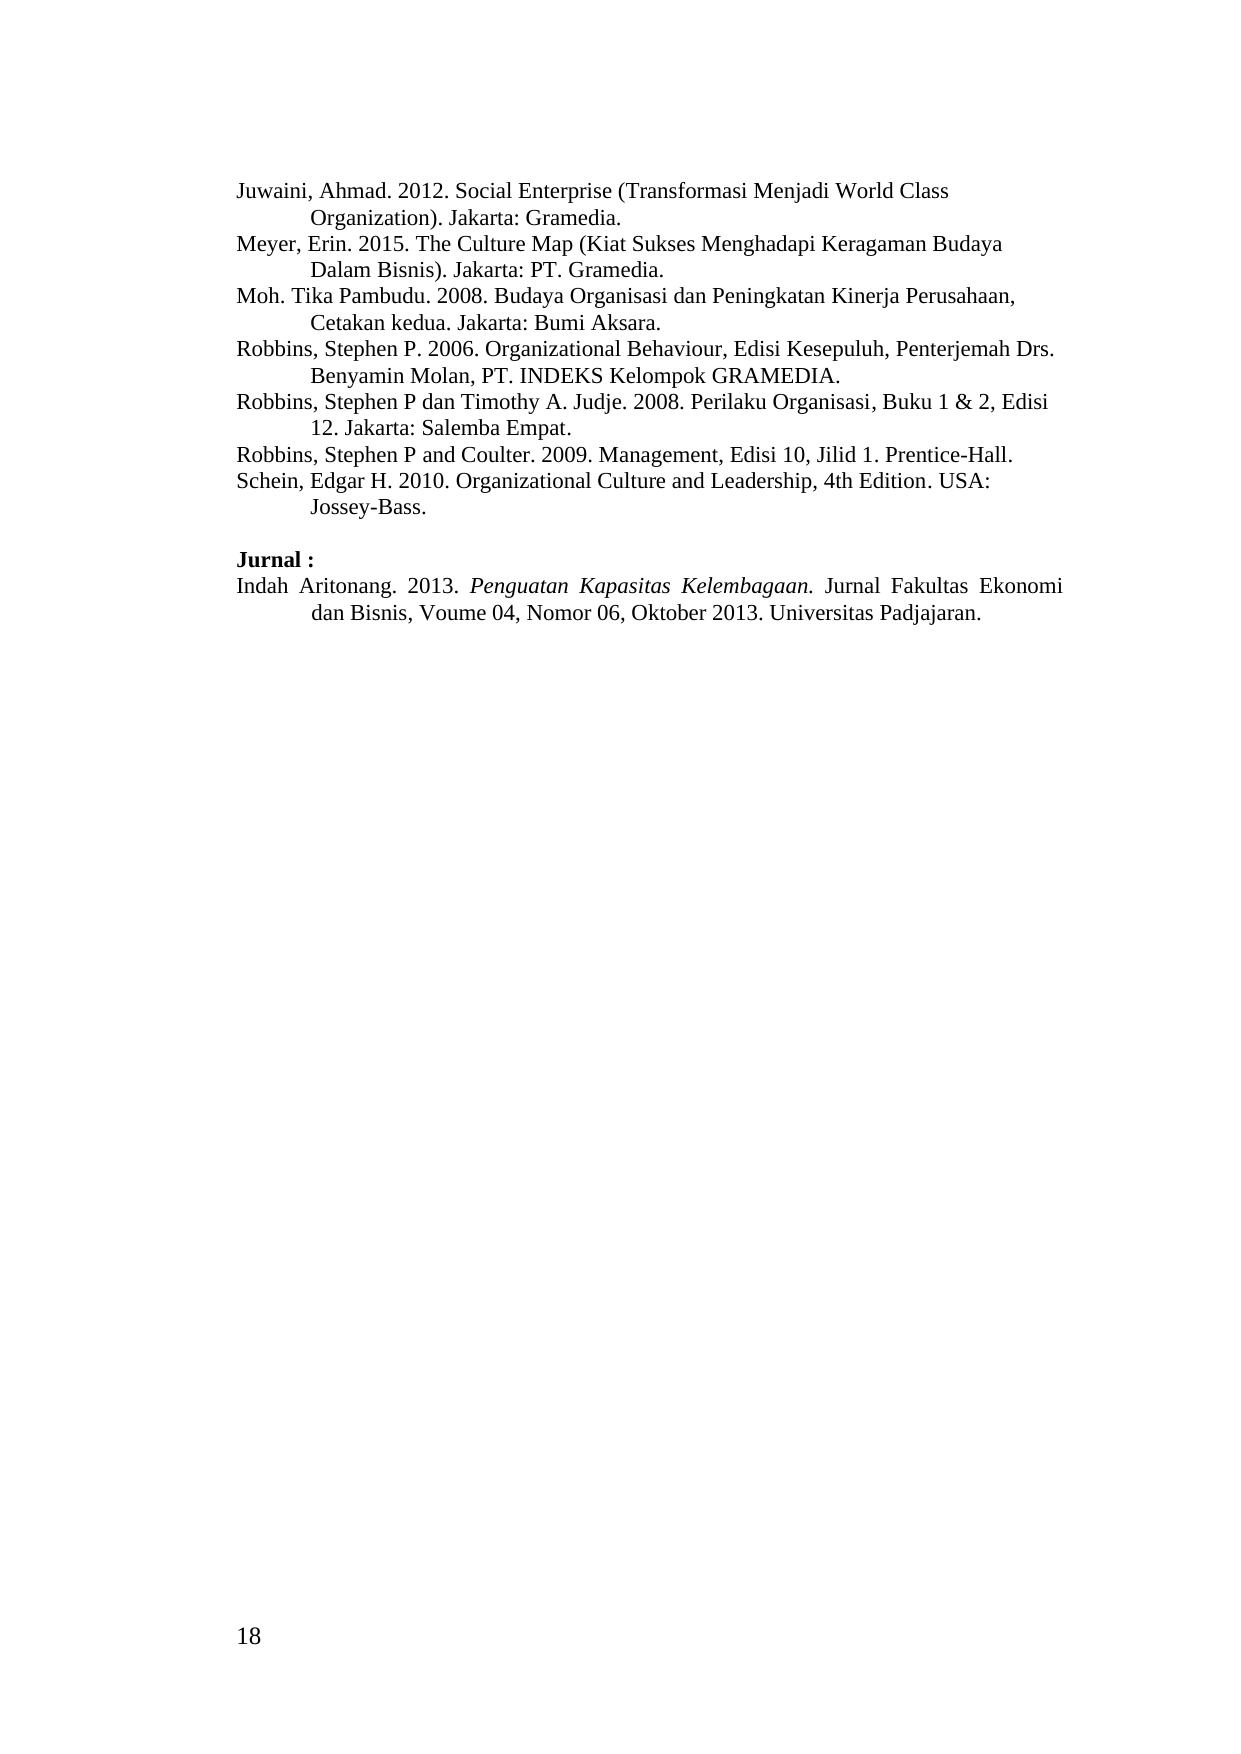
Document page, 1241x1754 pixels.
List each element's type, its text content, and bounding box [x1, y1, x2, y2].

text Indah Aritonang. 2013. Penguatan Kapasitas Kelembagaan. Jurnal Fakultas Ekonomi dan Bisnis, Voume 04, Nomor 06, Oktober 2013. Universitas Padjajaran. [236, 572, 1063, 625]
text Meyer, Erin. 2015. The Culture Map (Kiat Sukses Menghadapi Keragaman Budaya Dalam Bisnis). Jakarta: PT. Gramedia. [236, 230, 1063, 283]
text Robbins, Stephen P. 2006. Organizational Behaviour, Edisi Kesepuluh, Penterjemah Drs. Benyamin Molan, PT. INDEKS Kelompok GRAMEDIA. [236, 335, 1063, 388]
text Robbins, Stephen P dan Timothy A. Judje. 2008. Perilaku Organisasi, Buku 1 & 2, Edisi 12. Jakarta: Salemba Empat. [236, 388, 1063, 441]
text Robbins, Stephen P and Coulter. 2009. Management, Edisi 10, Jilid 1. Prentice-Hall. [236, 441, 1063, 467]
text Juwaini, Ahmad. 2012. Social Enterprise (Transformasi Menjadi World Class Organization). Jakarta: Gramedia. [236, 177, 1063, 230]
text Schein, Edgar H. 2010. Organizational Culture and Leadership, 4th Edition. USA: Jossey-Bass. [236, 467, 1063, 520]
text Moh. Tika Pambudu. 2008. Budaya Organisasi dan Peningkatan Kinerja Perusahaan, Cetakan kedua. Jakarta: Bumi Aksara. [236, 283, 1063, 335]
text Jurnal : [236, 546, 1063, 572]
